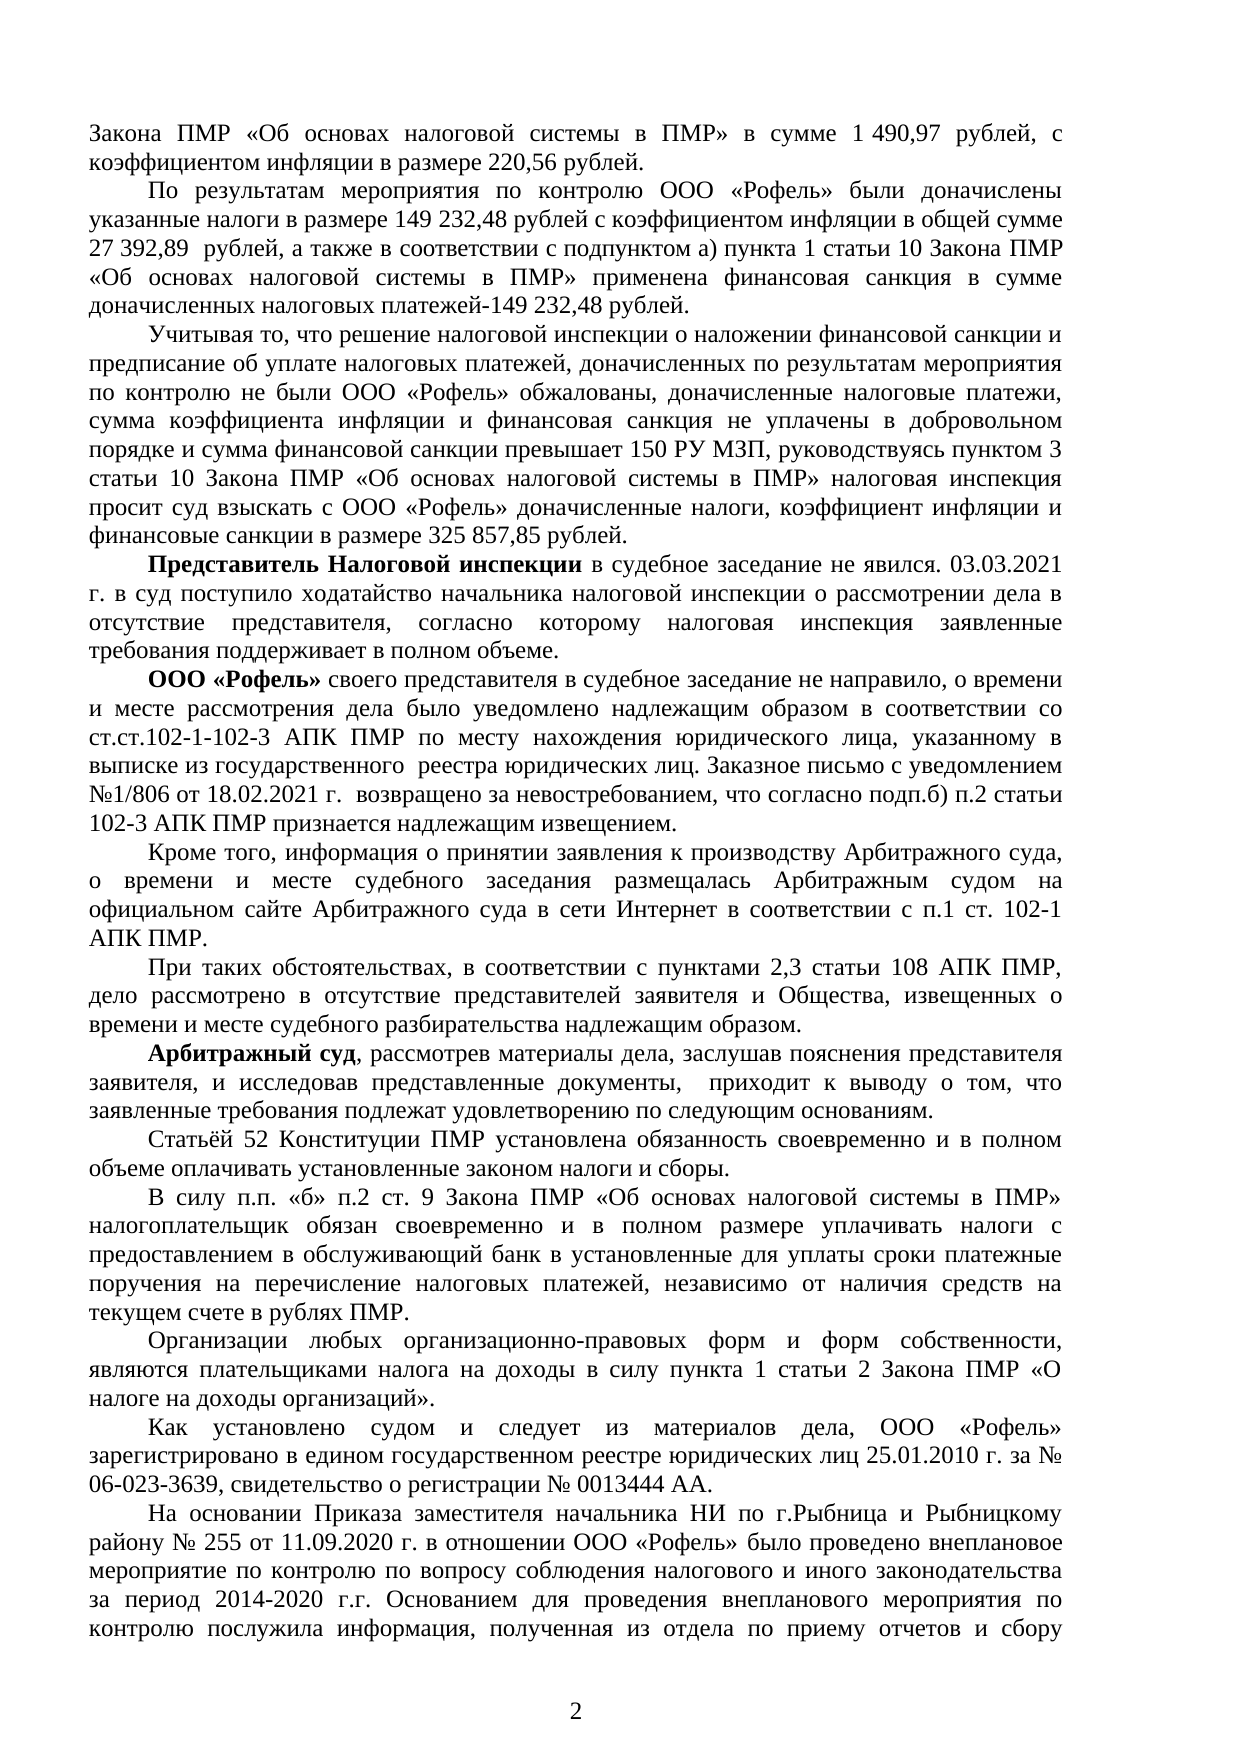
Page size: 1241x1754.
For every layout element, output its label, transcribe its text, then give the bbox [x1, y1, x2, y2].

text Представитель Налоговой инспекции в судебное заседание не явился. 03.03.2021 г. в суд поступило ходатайство начальника налоговой инспекции о рассмотрении дела в отсутствие представителя, согласно которому налоговая инспекция заявленные требования поддерживает в полном объеме. [89, 549, 1063, 664]
text Арбитражный суд, рассмотрев материалы дела, заслушав пояснения представителя заявителя, и исследовав представленные документы, приходит к выводу о том, что заявленные требования подлежат удовлетворению по следующим основаниям. [89, 1038, 1063, 1124]
text По результатам мероприятия по контролю ООО «Рофель» были доначислены указанные налоги в размере 149 232,48 рублей с коэффициентом инфляции в общей сумме 27 392,89 рублей, а также в соответствии с подпунктом а) пункта 1 статьи 10 Закона ПМР «Об основах налоговой системы в ПМР» применена финансовая санкция в сумме доначисленных налоговых платежей-149 232,48 рублей. [89, 176, 1063, 319]
text Учитывая то, что решение налоговой инспекции о наложении финансовой санкции и предписание об уплате налоговых платежей, доначисленных по результатам мероприятия по контролю не были ООО «Рофель» обжалованы, доначисленные налоговые платежи, сумма коэффициента инфляции и финансовая санкция не уплачены в добровольном порядке и сумма финансовой санкции превышает 150 РУ МЗП, руководствуясь пунктом 3 статьи 10 Закона ПМР «Об основах налоговой системы в ПМР» налоговая инспекция просит суд взыскать с ООО «Рофель» доначисленные налоги, коэффициент инфляции и финансовые санкции в размере 325 857,85 рублей. [89, 319, 1063, 549]
text Статьёй 52 Конституции ПМР установлена обязанность своевременно и в полном объеме оплачивать установленные законом налоги и сборы. [89, 1124, 1063, 1182]
text Организации любых организационно-правовых форм и форм собственности, являются плательщиками налога на доходы в силу пункта 1 статьи 2 Закона ПМР «О налоге на доходы организаций». [89, 1326, 1063, 1412]
text При таких обстоятельствах, в соответствии с пунктами 2,3 статьи 108 АПК ПМР, дело рассмотрено в отсутствие представителей заявителя и Общества, извещенных о времени и месте судебного разбирательства надлежащим образом. [89, 952, 1063, 1038]
text В силу п.п. «б» п.2 ст. 9 Закона ПМР «Об основах налоговой системы в ПМР» налогоплательщик обязан своевременно и в полном размере уплачивать налоги с предоставлением в обслуживающий банк в установленные для уплаты сроки платежные поручения на перечисление налоговых платежей, независимо от наличия средств на текущем счете в рублях ПМР. [89, 1182, 1063, 1326]
text Кроме того, информация о принятии заявления к производству Арбитражного суда, о времени и месте судебного заседания размещалась Арбитражным судом на официальном сайте Арбитражного суда в сети Интернет в соответствии с п.1 ст. 102-1 АПК ПМР. [89, 837, 1063, 952]
text Как установлено судом и следует из материалов дела, ООО «Рофель» зарегистрировано в едином государственном реестре юридических лиц 25.01.2010 г. за № 06-023-3639, свидетельство о регистрации № 0013444 АА. [89, 1412, 1063, 1498]
text ООО «Рофель» своего представителя в судебное заседание не направило, о времени и месте рассмотрения дела было уведомлено надлежащим образом в соответствии со ст.ст.102-1-102-3 АПК ПМР по месту нахождения юридического лица, указанному в выписке из государственного реестра юридических лиц. Заказное письмо с уведомлением №1/806 от 18.02.2021 г. возвращено за невостребованием, что согласно подп.б) п.2 статьи 102-3 АПК ПМР признается надлежащим извещением. [89, 664, 1063, 837]
